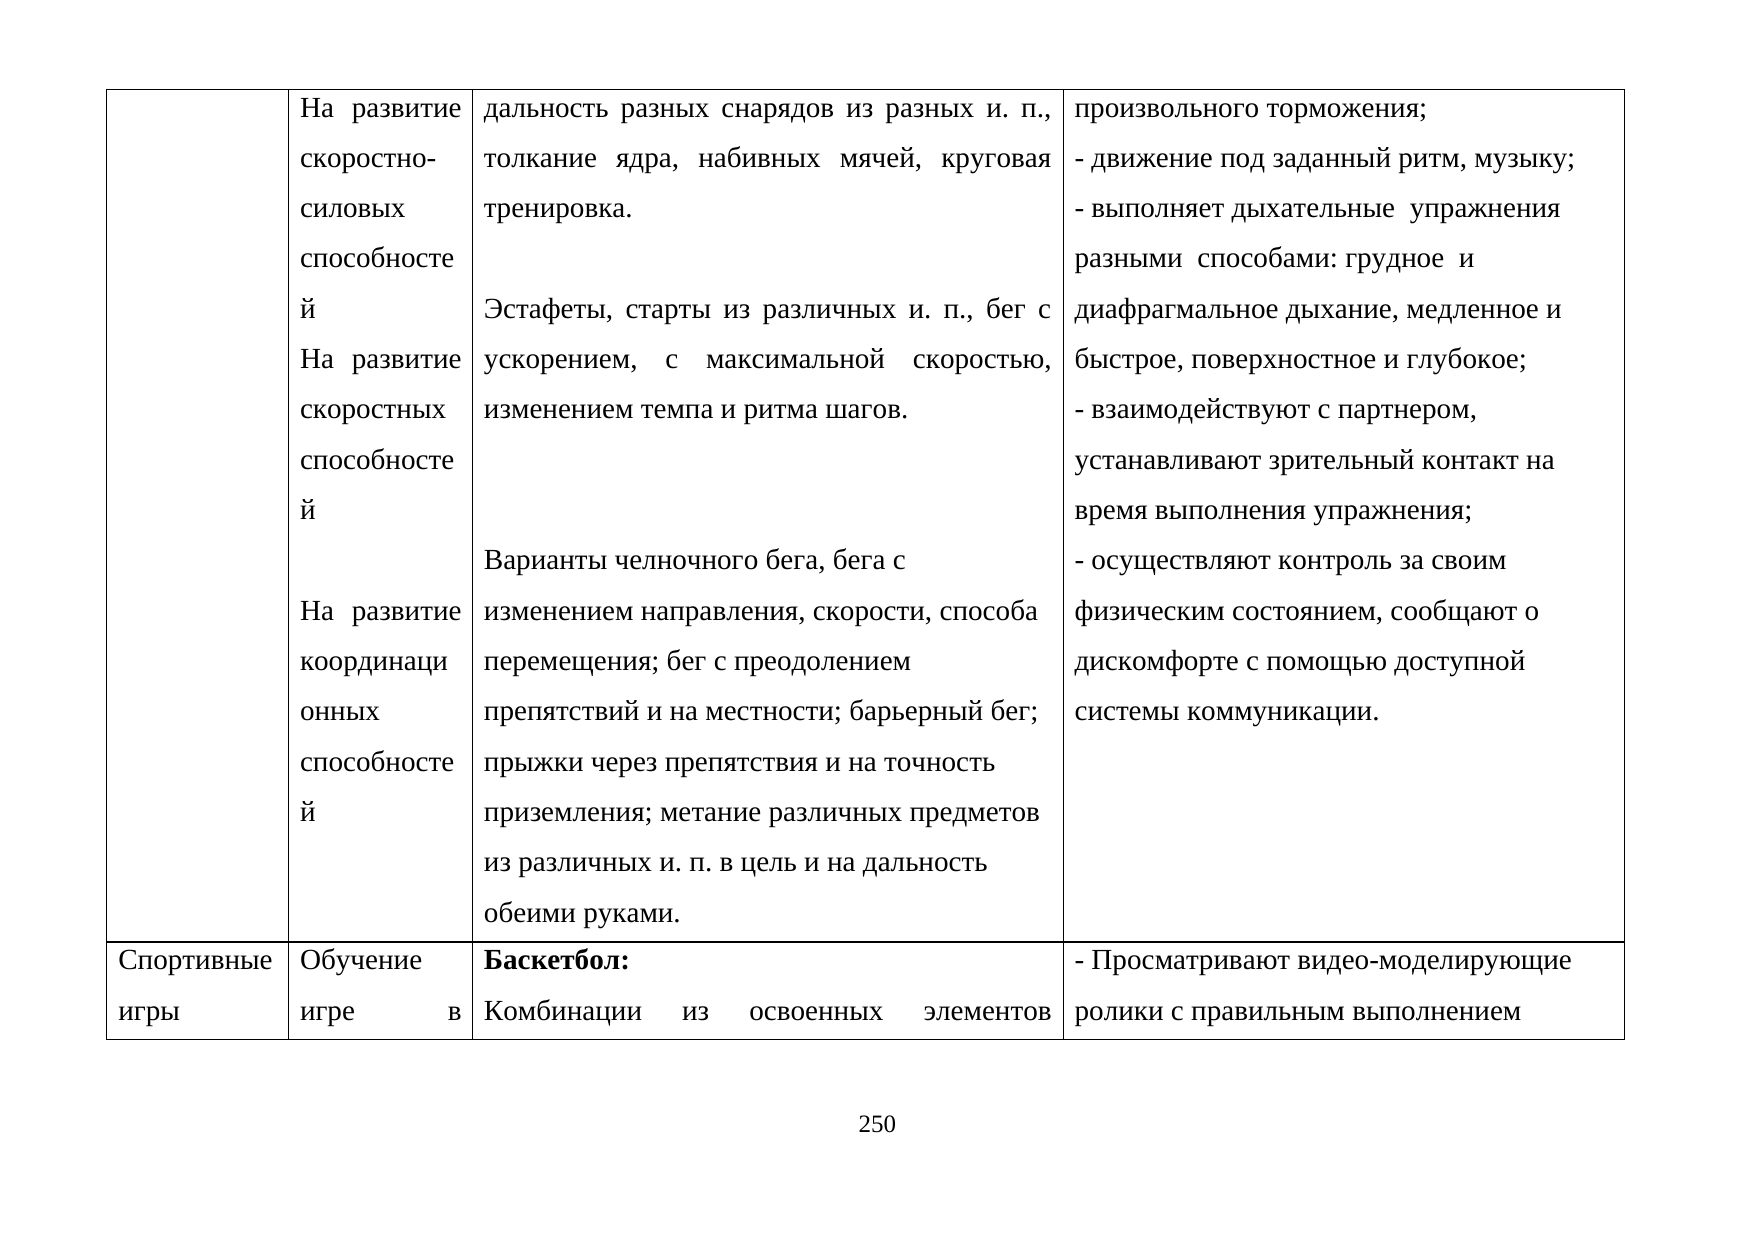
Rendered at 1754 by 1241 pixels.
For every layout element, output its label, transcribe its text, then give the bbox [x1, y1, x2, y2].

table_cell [1064, 943, 1624, 1039]
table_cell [473, 90, 1063, 941]
table_cell [107, 90, 288, 941]
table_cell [289, 943, 472, 1039]
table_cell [1064, 90, 1624, 941]
table_cell Спортивные игры [107, 943, 288, 1039]
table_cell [289, 90, 472, 941]
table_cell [473, 943, 1063, 1039]
